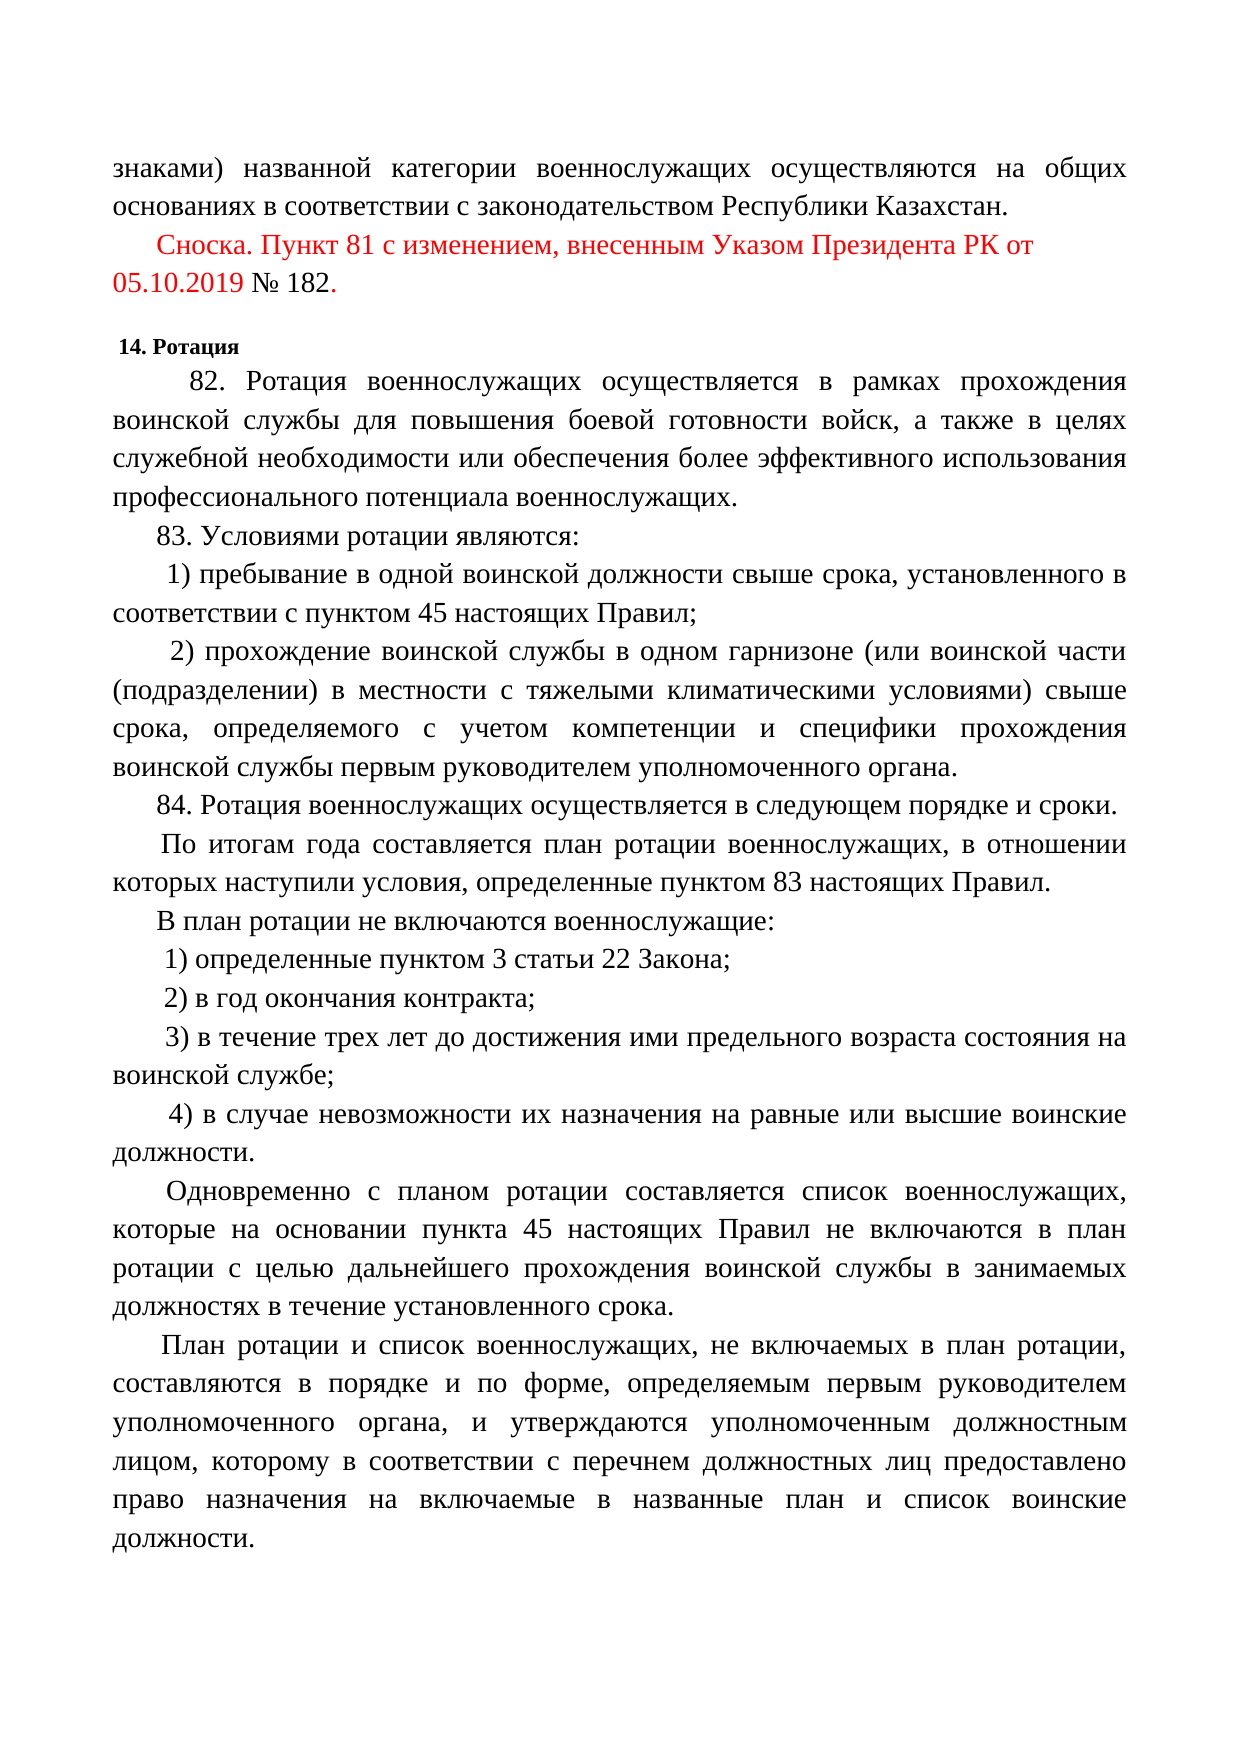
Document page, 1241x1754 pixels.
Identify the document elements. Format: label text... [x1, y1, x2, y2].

text 84. Ротация военнослужащих осуществляется в следующем порядке и сроки. [112, 787, 1128, 821]
text 1) пребывание в одной воинской должности свыше срока, установленного в соответствии с пунктом 45 настоящих Правил; [112, 556, 1128, 628]
text 3) в течение трех лет до достижения ими предельного возраста состояния на воинской службе; [112, 1019, 1128, 1091]
text 14. Ротация [112, 333, 1128, 359]
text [112, 150, 1128, 222]
text 82. Ротация военнослужащих осуществляется в рамках прохождения воинской службы для повышения боевой готовности войск, а также в целях служебной необходимости или обеспечения более эффективного использования профессионального потенциала военнослужащих. [112, 363, 1128, 513]
text В план ротации не включаются военнослужащие: [112, 903, 1128, 937]
text 1) определенные пунктом 3 статьи 22 Закона; [112, 942, 1128, 975]
text 2) прохождение воинской службы в одном гарнизоне (или воинской части (подразделении) в местности с тяжелыми климатическими условиями) свыше срока, определяемого с учетом компетенции и специфики прохождения воинской службы первым руководителем уполномоченного органа. [112, 633, 1128, 782]
text 2) в год окончания контракта; [112, 980, 1128, 1014]
text Одновременно с планом ротации составляется список военнослужащих, которые на основании пункта 45 настоящих Правил не включаются в план ротации с целью дальнейшего прохождения воинской службы в занимаемых должностях в течение установленного срока. [112, 1173, 1128, 1322]
text По итогам года составляется план ротации военнослужащих, в отношении которых наступили условия, определенные пунктом 83 настоящих Правил. [112, 826, 1128, 898]
text Сноска. Пункт 81 с изменением, внесенным Указом Президента РК от 05.10.2019 № 182. [112, 227, 1128, 329]
text План ротации и список военнослужащих, не включаемых в план ротации, составляются в порядке и по форме, определяемым первым руководителем уполномоченного органа, и утверждаются уполномоченным должностным лицом, которому в соответствии с перечнем должностных лиц предоставлено право назначения на включаемые в названные план и список воинские должности. [112, 1327, 1128, 1553]
text 83. Условиями ротации являются: [112, 518, 1128, 551]
text 4) в случае невозможности их назначения на равные или высшие воинские должности. [112, 1096, 1128, 1168]
